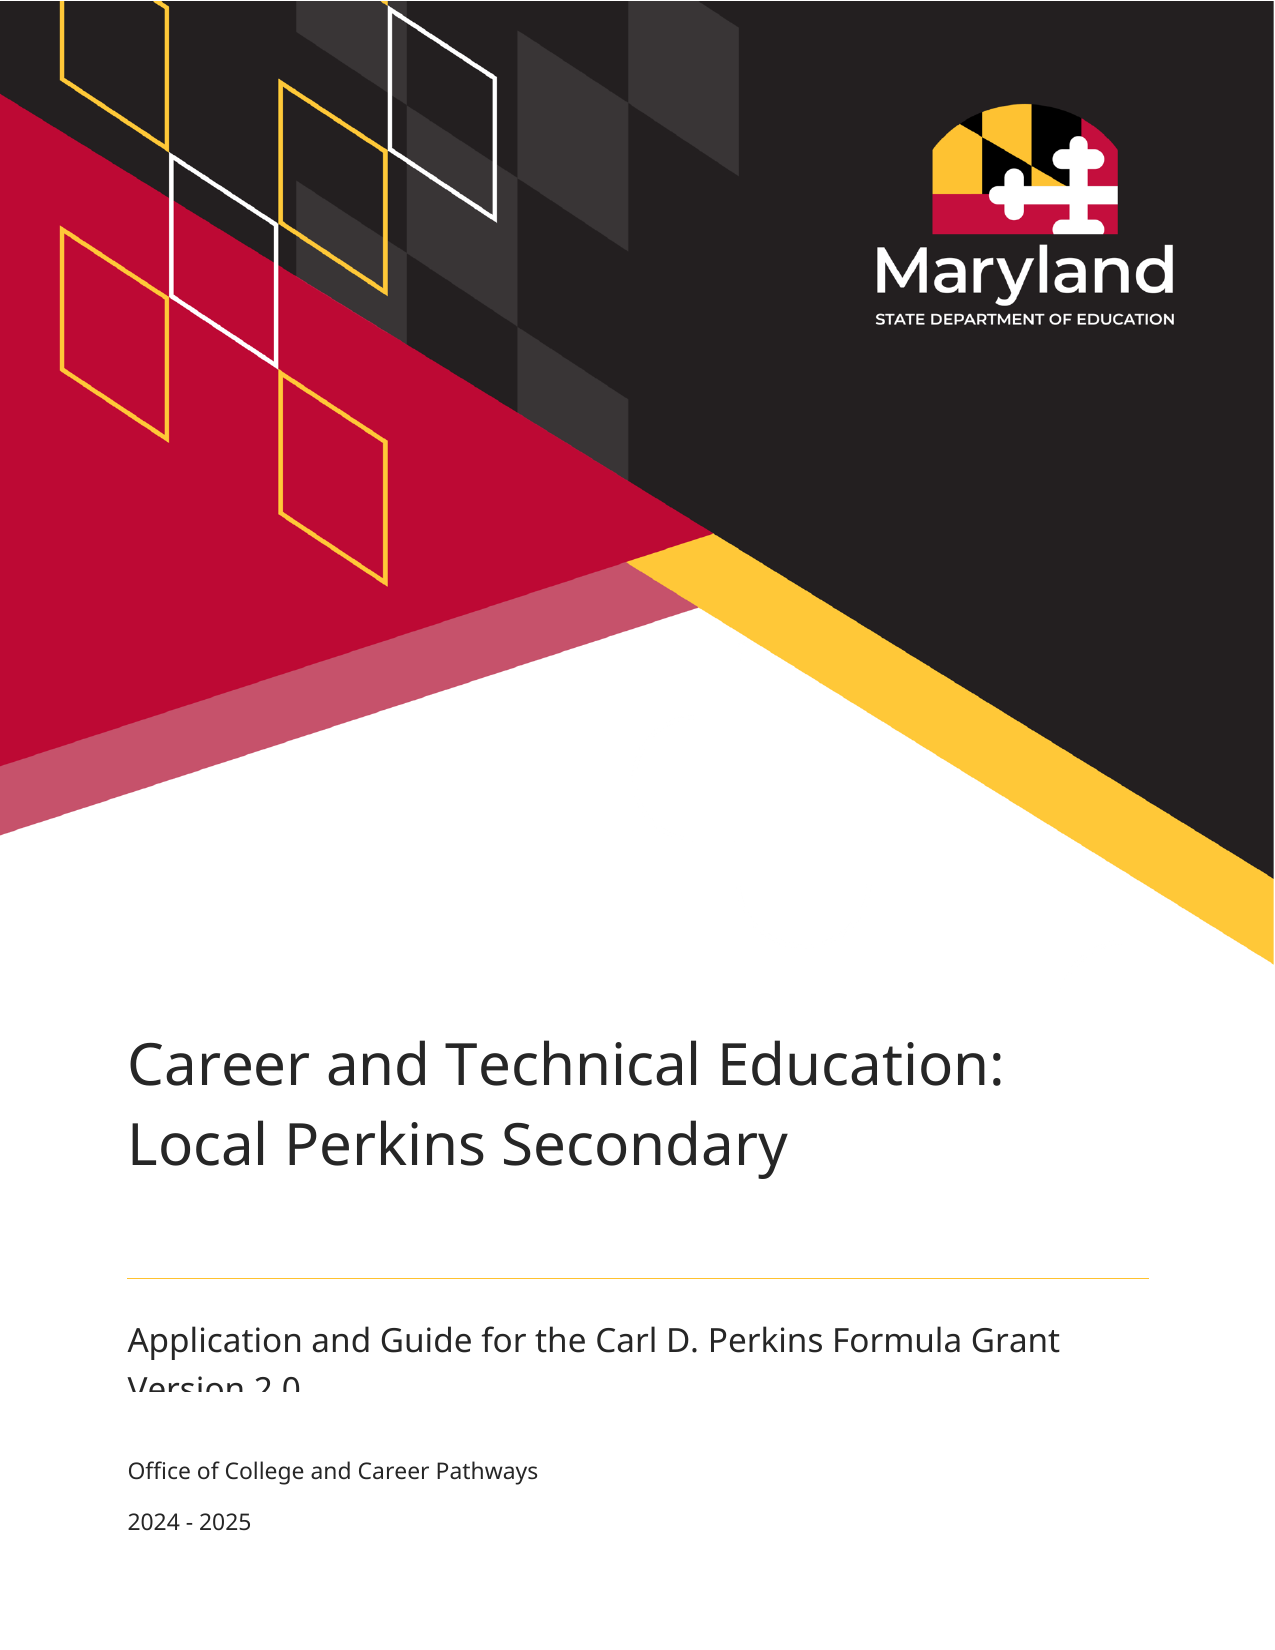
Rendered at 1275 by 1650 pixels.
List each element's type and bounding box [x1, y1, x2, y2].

picture [0, 1, 1274, 999]
